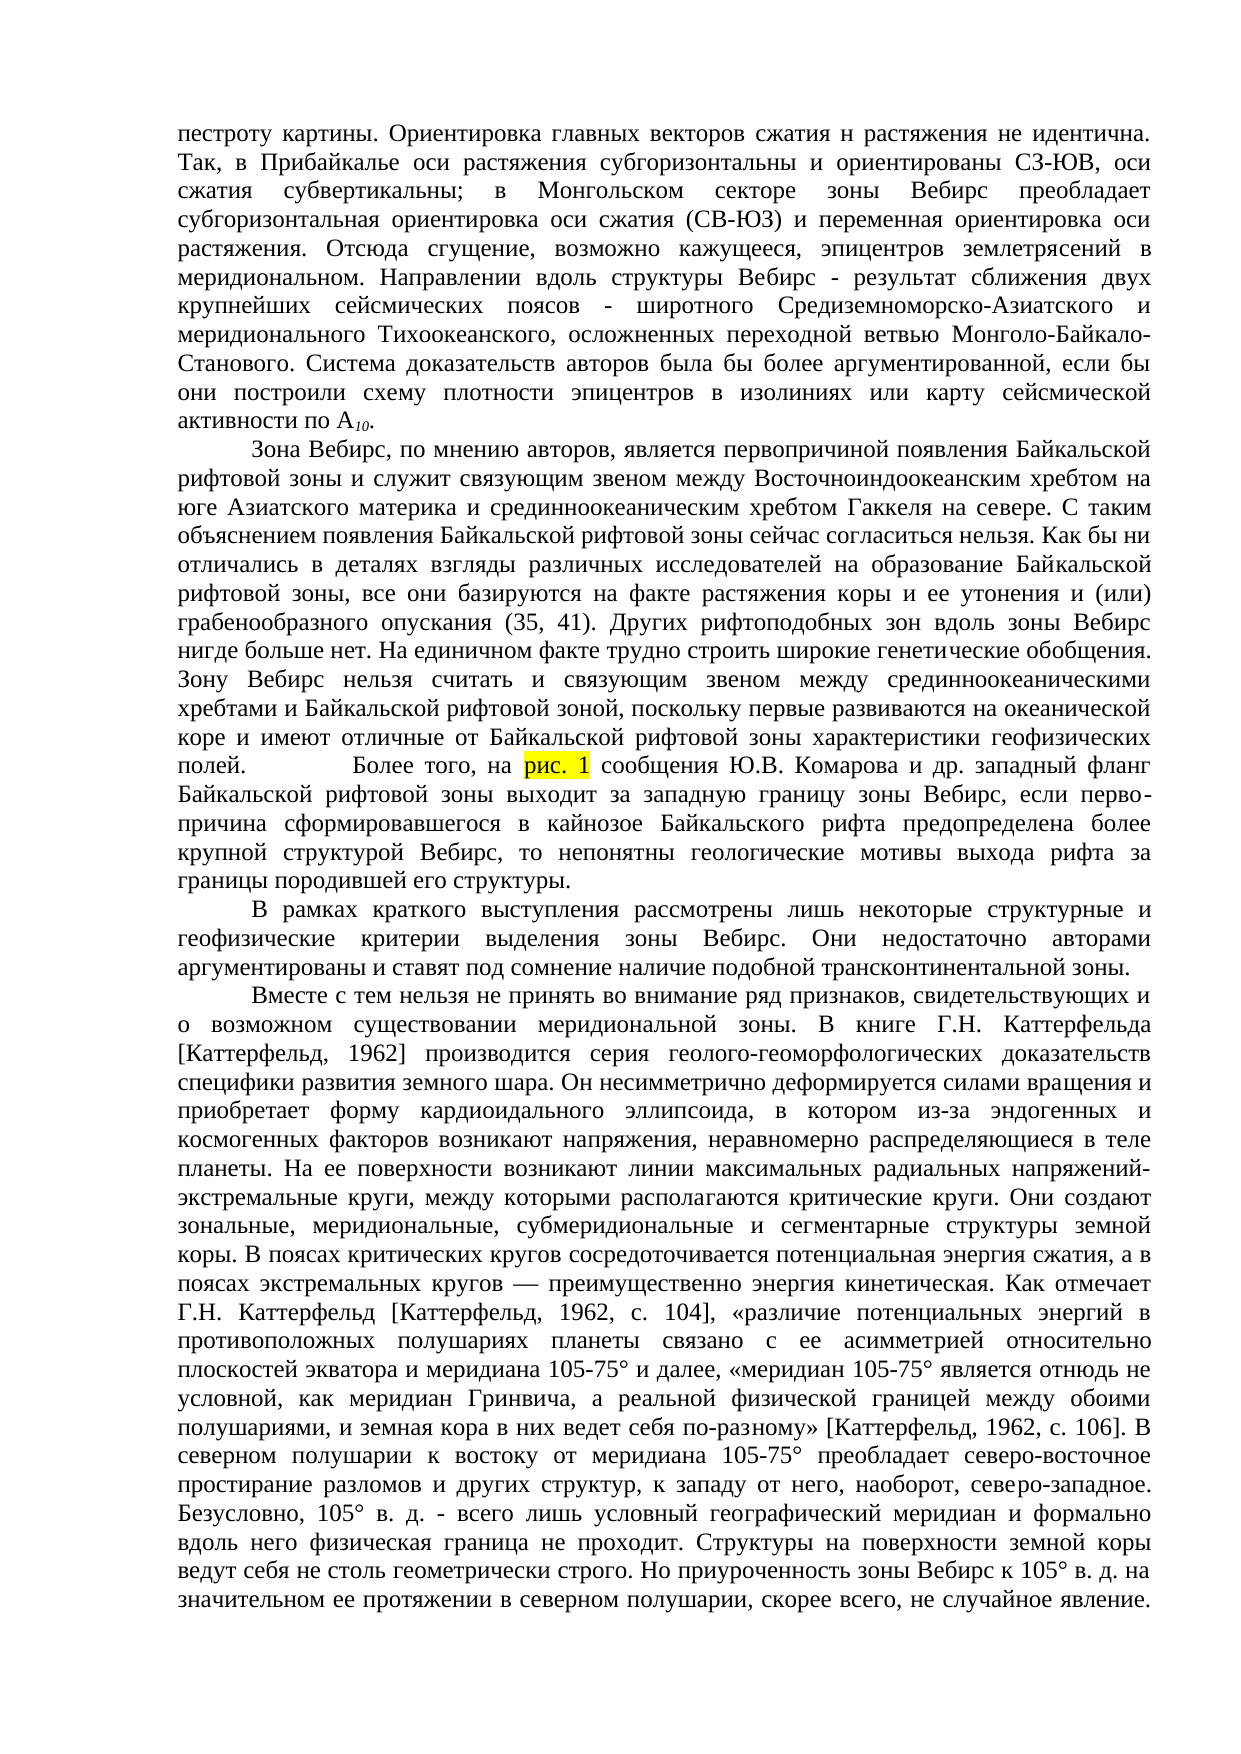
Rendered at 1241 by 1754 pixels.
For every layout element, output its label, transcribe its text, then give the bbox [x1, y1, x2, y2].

text В рамках краткого выступления рассмотрены лишь некоторые структурные и геофизические критерии выделения зоны Вебирс. Они недостаточно авторами аргументированы и ставят под сомнение наличие подобной трансконтинентальной зоны. [177, 894, 1152, 981]
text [177, 118, 1152, 434]
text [177, 981, 1152, 1613]
text Зона Вебирс, по мнению авторов, является первопричиной появления Байкальской рифтовой зоны и служит связующим звеном между Восточноиндоокеанским хребтом на юге Азиатского материка и срединноокеаническим хребтом Гаккеля на севере. С таким объяснением появления Байкальской рифтовой зоны сейчас согласиться нельзя. Как бы ни отличались в деталях взгляды различных исследователей на образование Байкальской рифтовой зоны, все они базируются на факте растяжения коры и ее утонения и (или) грабенообразного опускания (35, 41). Других рифтоподобных зон вдоль зоны Вебирс нигде больше нет. На единичном факте трудно строить широкие генетические обобщения. Зону Вебирс нельзя считать и связующим звеном между срединноокеаническими хребтами и Байкальской рифтовой зоной, поскольку первые развиваются на океанической коре и имеют отличные от Байкальской рифтовой зоны характеристики геофизических полей. Более того, на рис. 1 сообщения Ю.В. Комарова и др. западный фланг Байкальской рифтовой зоны выходит за западную границу зоны Вебирс, если первопричина сформировавшегося в кайнозое Байкальского рифта предопределена более крупной структурой Вебирс, то непонятны геологические мотивы выхода рифта за границы породившей его структуры. [177, 434, 1152, 894]
